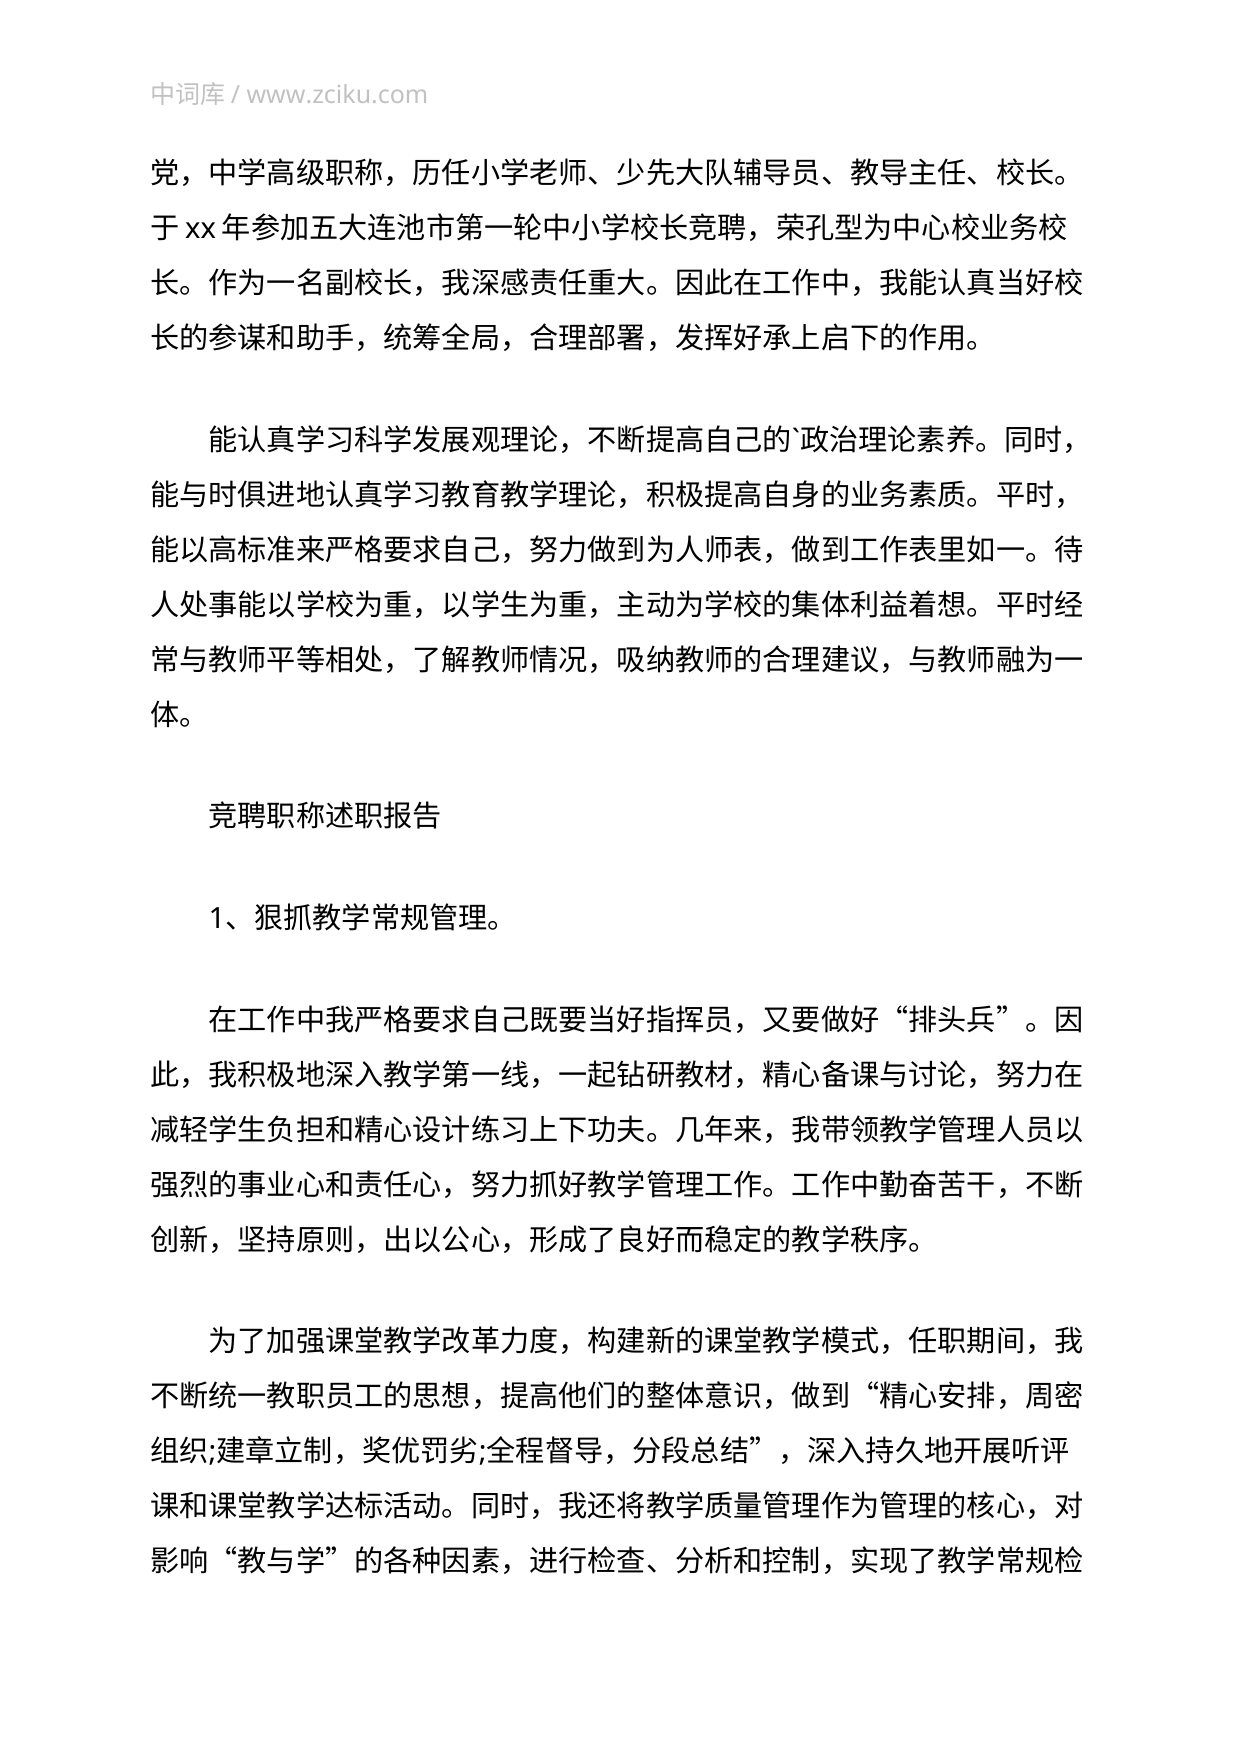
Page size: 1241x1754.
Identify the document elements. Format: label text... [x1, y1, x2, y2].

text 1、狠抓教学常规管理。 [150, 895, 1090, 937]
text 能认真学习科学发展观理论，不断提高自己的`政治理论素养。同时，能与时俱进地认真学习教育教学理论，积极提高自身的业务素质。平时，能以高标准来严格要求自己，努力做到为人师表，做到工作表里如一。待人处事能以学校为重，以学生为重，主动为学校的集体利益着想。平时经常与教师平等相处，了解教师情况，吸纳教师的合理建议，与教师融为一体。 [150, 417, 1090, 733]
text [150, 1318, 1090, 1580]
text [150, 150, 1090, 357]
text 在工作中我严格要求自己既要当好指挥员，又要做好“排头兵”。因此，我积极地深入教学第一线，一起钻研教材，精心备课与讨论，努力在减轻学生负担和精心设计练习上下功夫。几年来，我带领教学管理人员以强烈的事业心和责任心，努力抓好教学管理工作。工作中勤奋苦干，不断创新，坚持原则，出以公心，形成了良好而稳定的教学秩序。 [150, 997, 1090, 1258]
text 竞聘职称述职报告 [150, 793, 1090, 835]
